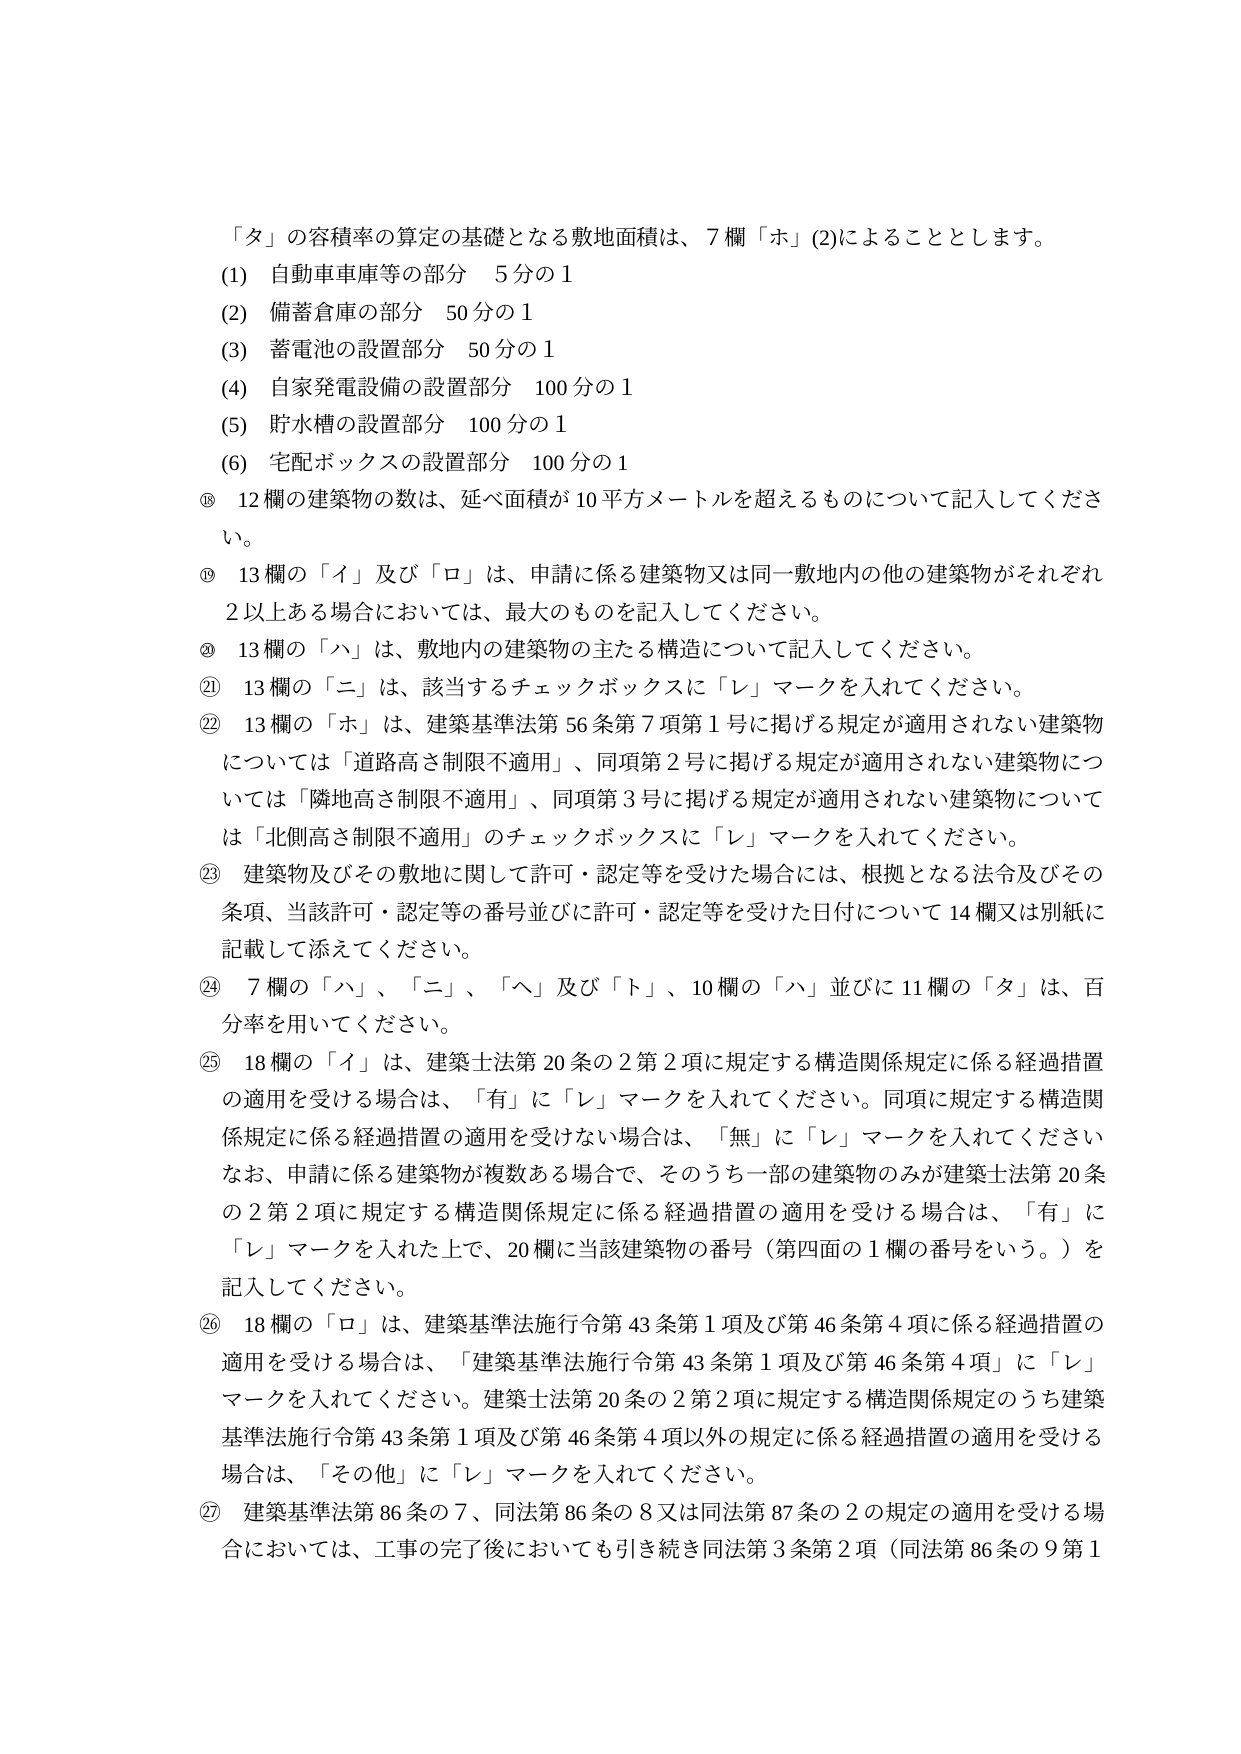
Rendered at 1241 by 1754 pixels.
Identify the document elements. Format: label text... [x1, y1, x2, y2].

text ⑲ 13欄の「イ」及び「ロ」は、申請に係る建築物又は同一敷地内の他の建築物がそれぞれ２以上ある場合においては、最大のものを記入してください。 [199, 554, 1106, 629]
text ㉑ 13欄の「ニ」は、該当するチェックボックスに「レ」マークを入れてください。 [199, 667, 1106, 704]
text ㉕ 18欄の「イ」は、建築士法第20条の２第２項に規定する構造関係規定に係る経過措置の適用を受ける場合は、「有」に「レ」マークを入れてください。同項に規定する構造関係規定に係る経過措置の適用を受けない場合は、「無」に「レ」マークを入れてください。なお、申請に係る建築物が複数ある場合で、そのうち一部の建築物のみが建築士法第20条の２第２項に規定する構造関係規定に係る経過措置の適用を受ける場合は、「有」に「レ」マークを入れた上で、20欄に当該建築物の番号（第四面の１欄の番号をいう。）を記入してください。 [199, 1042, 1106, 1304]
text ㉔ ７欄の「ハ」、「ニ」、「ヘ」及び「ト」、10欄の「ハ」並びに11欄の「タ」は、百分率を用いてください。 [199, 967, 1106, 1042]
text (5) 貯水槽の設置部分 100分の１ [221, 404, 1106, 442]
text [199, 1492, 1106, 1567]
text ⑳ 13欄の「ハ」は、敷地内の建築物の主たる構造について記入してください。 [199, 629, 1106, 667]
text (4) 自家発電設備の設置部分 100分の１ [221, 367, 1106, 404]
text ㉒ 13欄の「ホ」は、建築基準法第56条第７項第１号に掲げる規定が適用されない建築物については「道路高さ制限不適用」、同項第２号に掲げる規定が適用されない建築物については「隣地高さ制限不適用」、同項第３号に掲げる規定が適用されない建築物については「北側高さ制限不適用」のチェックボックスに「レ」マークを入れてください。 [199, 704, 1106, 854]
text ㉓ 建築物及びその敷地に関して許可・認定等を受けた場合には、根拠となる法令及びその条項、当該許可・認定等の番号並びに許可・認定等を受けた日付について14欄又は別紙に記載して添えてください。 [199, 854, 1106, 967]
text (1) 自動車車庫等の部分 ５分の１ [221, 254, 1106, 292]
text ㉖ 18欄の「ロ」は、建築基準法施行令第43条第１項及び第46条第４項に係る経過措置の適用を受ける場合は、「建築基準法施行令第43条第１項及び第46条第４項」に「レ」マークを入れてください。建築士法第20条の２第２項に規定する構造関係規定のうち建築基準法施行令第43条第１項及び第46条第４項以外の規定に係る経過措置の適用を受ける場合は、「その他」に「レ」マークを入れてください。 [199, 1304, 1106, 1492]
text (6) 宅配ボックスの設置部分 100分の1 [221, 442, 1106, 479]
text (3) 蓄電池の設置部分 50分の１ [221, 329, 1106, 367]
text ⑱ 12欄の建築物の数は、延べ面積が10平方メートルを超えるものについて記入してください。 [199, 479, 1106, 554]
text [199, 217, 1106, 254]
text (2) 備蓄倉庫の部分 50分の１ [221, 292, 1106, 329]
